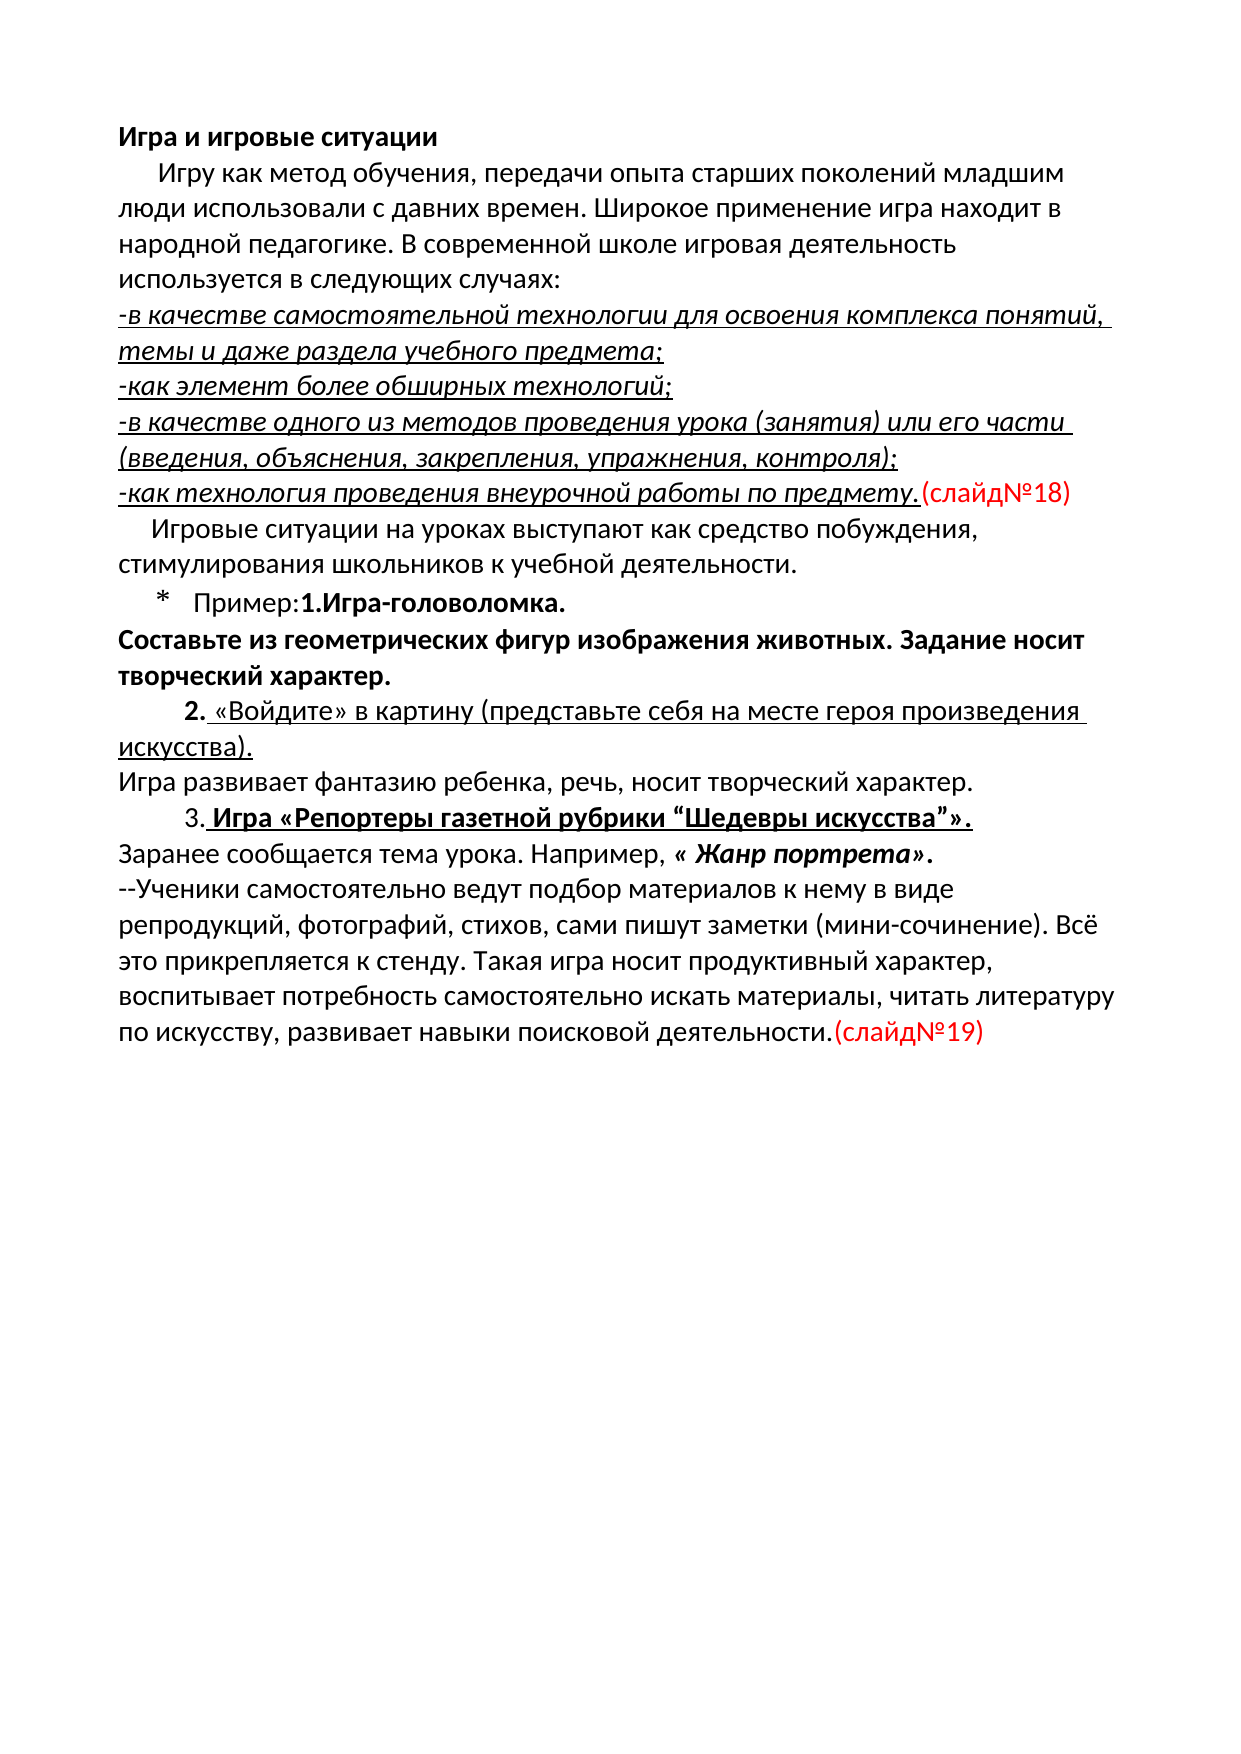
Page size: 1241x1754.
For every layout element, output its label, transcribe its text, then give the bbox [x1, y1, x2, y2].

text Заранее сообщается тема урока. Например, « Жанр портрета». [118, 835, 1122, 870]
text -как технология проведения внеурочной работы по предмету.(слайд№18) [118, 474, 1122, 510]
text 2. «Войдите» в картину (представьте себя на месте героя произведения искусства). [118, 692, 1122, 763]
text Игровые ситуации на уроках выступают как средство побуждения, стимулирования школьников к учебной деятельности. [118, 510, 1122, 581]
text Составьте из геометрических фигур изображения животных. Задание носит творческий характер. [118, 621, 1122, 692]
text Игра и игровые ситуации [118, 118, 1122, 154]
text 3. Игра «Репортеры газетной рубрики “Шедевры искусства”». [118, 799, 1122, 835]
text Игру как метод обучения, передачи опыта старших поколений младшим люди использовали с давних времен. Широкое применение игра находит в народной педагогике. В современной школе игровая деятельность используется в следующих случаях: [118, 154, 1122, 296]
text -в качестве одного из методов проведения урока (занятия) или его части (введения, объяснения, закрепления, упражнения, контроля); [118, 403, 1122, 474]
text Игра развивает фантазию ребенка, речь, носит творческий характер. [118, 763, 1122, 799]
list Пример:1.Игра-головоломка. [156, 581, 1122, 621]
text -как элемент более обширных технологий; [118, 367, 1122, 403]
text -в качестве самостоятельной технологии для освоения комплекса понятий, темы и даже раздела учебного предмета; [118, 296, 1122, 367]
text --Ученики самостоятельно ведут подбор материалов к нему в виде репродукций, фотографий, стихов, сами пишут заметки (мини-сочинение). Всё это прикрепляется к стенду. Такая игра носит продуктивный характер, воспитывает потребность самостоятельно искать материалы, читать литературу по искусству, развивает навыки поисковой деятельности.(слайд№19) [118, 870, 1122, 1048]
